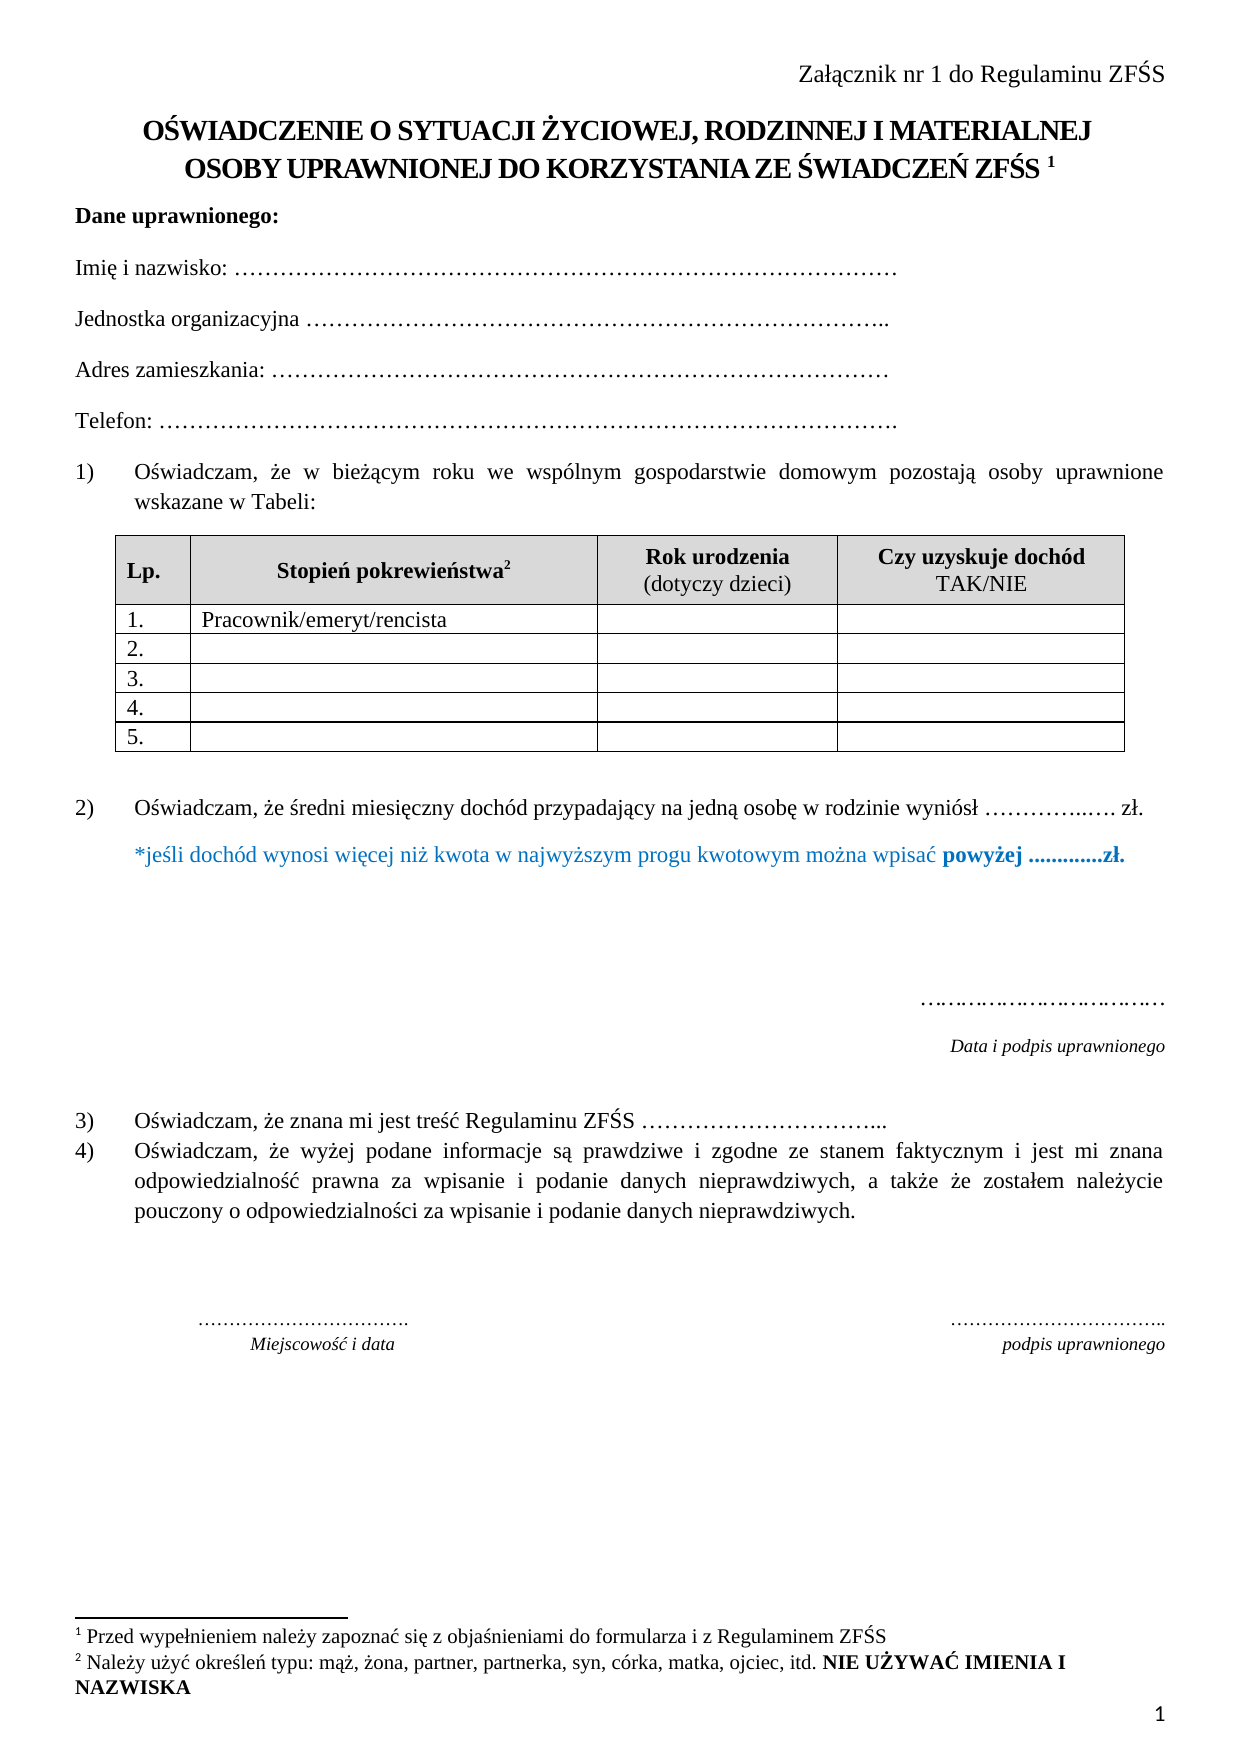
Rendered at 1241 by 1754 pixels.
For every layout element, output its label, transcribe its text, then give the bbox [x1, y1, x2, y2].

table_cell [598, 634, 837, 663]
table_cell 3. [116, 664, 190, 692]
table_cell [838, 723, 1124, 751]
text Imię i nazwisko: …………………………………………………………………………… [75, 253, 1165, 280]
table_cell [191, 693, 597, 721]
table_cell [598, 605, 837, 633]
text *jeśli dochód wynosi więcej niż kwota w najwyższym progu kwotowym można wpisać powyżej .............zł. [134, 841, 1165, 868]
list Oświadczam, że znana mi jest treść Regulaminu ZFŚS …………………………... [75, 1107, 1165, 1133]
text Załącznik nr 1 do Regulaminu ZFŚS [75, 59, 1165, 88]
table_cell [838, 634, 1124, 663]
table_cell [191, 634, 597, 663]
table_header Stopień pokrewieństwa [191, 536, 597, 604]
text Adres zamieszkania: ……………………………………………………………………… [75, 356, 1165, 382]
table_cell [838, 693, 1124, 721]
table_cell [598, 693, 837, 721]
list ……………………………. …………………………….. [134, 1308, 1165, 1329]
text Dane uprawnionego: [75, 202, 1165, 229]
table_cell [598, 723, 837, 751]
table_cell 5. [116, 723, 190, 751]
title OŚWIADCZENIE O SYTUACJI ŻYCIOWEJ, RODZINNEJ I MATERIALNEJ OSOBY UPRAWNIONEJ DO KORZYSTANIA ZE ŚWIADCZEŃ ZFŚS [75, 113, 1165, 185]
list Oświadczam, że wyżej podane informacje są prawdziwe i zgodne ze stanem faktycznym i jest mi znana odpowiedzialność prawna za wpisanie i podanie danych nieprawdziwych, a także że zostałem należycie pouczony o odpowiedzialności za wpisanie i podanie danych nieprawdziwych. [75, 1137, 1165, 1224]
table_cell [191, 664, 597, 692]
table_header Lp. [116, 536, 190, 604]
text Data i podpis uprawnionego [75, 1035, 1165, 1057]
table_header Czy uzyskuje dochód TAK/NIE [838, 536, 1124, 604]
list Oświadczam, że w bieżącym roku we wspólnym gospodarstwie domowym pozostają osoby uprawnione wskazane w Tabeli: [75, 458, 1165, 514]
text Telefon: ……………………………………………………………………………………. [75, 407, 1165, 433]
table_cell [838, 664, 1124, 692]
table_cell 1. [116, 605, 190, 633]
table_cell [598, 664, 837, 692]
list Miejscowość i data podpis uprawnionego [134, 1333, 1165, 1354]
table_header Rok urodzenia (dotyczy dzieci) [598, 536, 837, 604]
table_cell 2. [116, 634, 190, 663]
text ……………………………… [872, 984, 1165, 1010]
table_cell [191, 723, 597, 751]
list Oświadczam, że średni miesięczny dochód przypadający na jedną osobę w rodzinie wyniósł …………..…. zł. [75, 794, 1165, 821]
table_cell Pracownik/emeryt/rencista [191, 605, 597, 633]
table_cell 4. [116, 693, 190, 721]
text Jednostka organizacyjna ………………………………………………………………….. [75, 304, 1165, 331]
table_cell [838, 605, 1124, 633]
